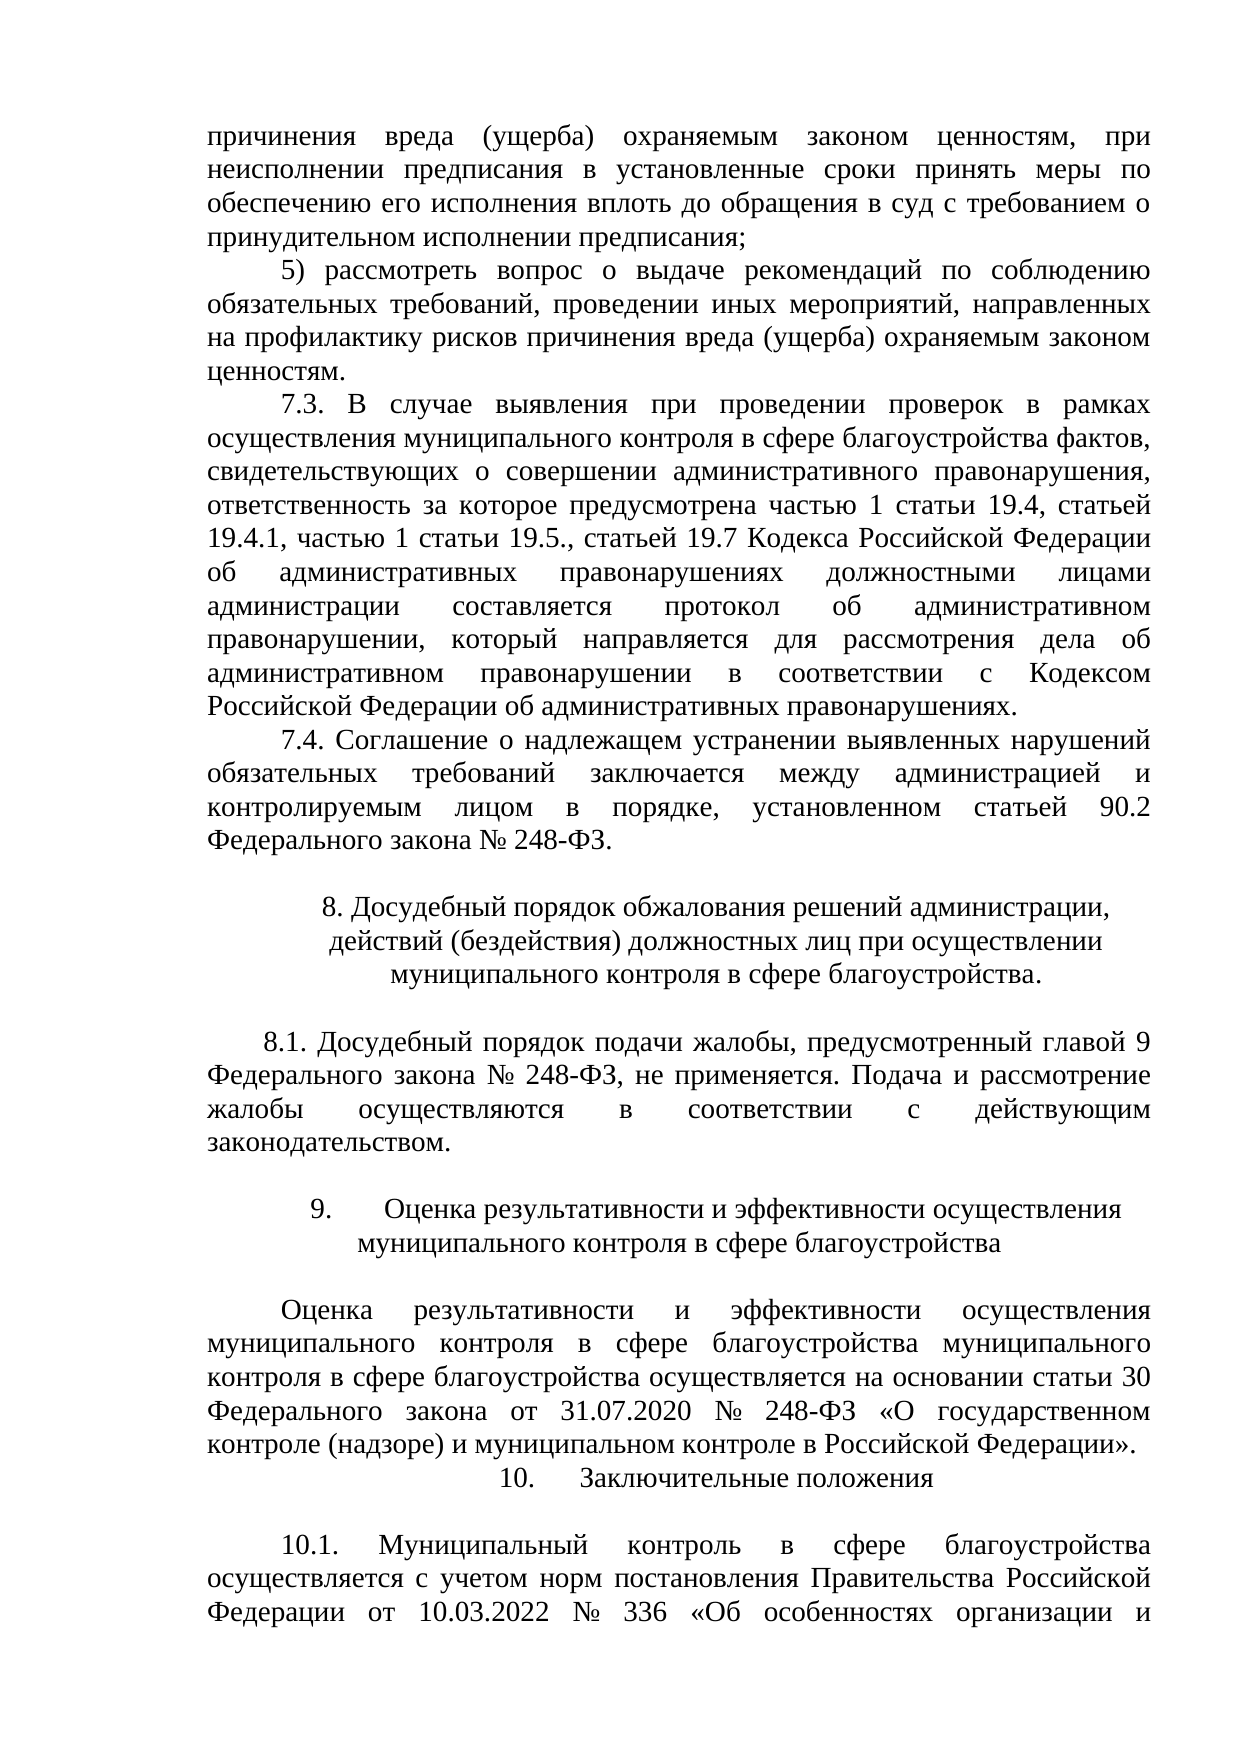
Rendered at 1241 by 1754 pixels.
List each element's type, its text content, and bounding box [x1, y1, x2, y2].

text 7.3. В случае выявления при проведении проверок в рамках осуществления муниципального контроля в сфере благоустройства фактов, свидетельствующих о совершении административного правонарушения, ответственность за которое предусмотрена частью 1 статьи 19.4, статьей 19.4.1, частью 1 статьи 19.5., статьей 19.7 Кодекса Российской Федерации об административных правонарушениях должностными лицами администрации составляется протокол об административном правонарушении, который направляется для рассмотрения дела об административном правонарушении в соответствии с Кодексом Российской Федерации об административных правонарушениях. [207, 386, 1152, 722]
text 5) рассмотреть вопрос о выдаче рекомендаций по соблюдению обязательных требований, проведении иных мероприятий, направленных на профилактику рисков причинения вреда (ущерба) охраняемым законом ценностям. [207, 252, 1152, 386]
text 8.1. Досудебный порядок подачи жалобы, предусмотренный главой 9 Федерального закона № 248-ФЗ, не применяется. Подача и рассмотрение жалобы осуществляются в соответствии с действующим законодательством. [207, 1024, 1152, 1158]
list Заключительные положения [207, 1460, 1152, 1493]
text муниципального контроля в сфере благоустройства. [207, 957, 1152, 990]
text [207, 1527, 1152, 1627]
list Оценка результативности и эффективности осуществления муниципального контроля в сфере благоустройства [207, 1191, 1152, 1258]
text 8. Досудебный порядок обжалования решений администрации, [207, 889, 1152, 923]
text Оценка результативности и эффективности осуществления муниципального контроля в сфере благоустройства муниципального контроля в сфере благоустройства осуществляется на основании статьи 30 Федерального закона от 31.07.2020 № 248-ФЗ «О государственном контроле (надзоре) и муниципальном контроле в Российской Федерации». [207, 1292, 1152, 1460]
text 7.4. Соглашение о надлежащем устранении выявленных нарушений обязательных требований заключается между администрацией и контролируемым лицом в порядке, установленном статьей 90.2 Федерального закона № 248-ФЗ. [207, 722, 1152, 856]
text действий (бездействия) должностных лиц при осуществлении [207, 923, 1152, 957]
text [207, 118, 1152, 252]
